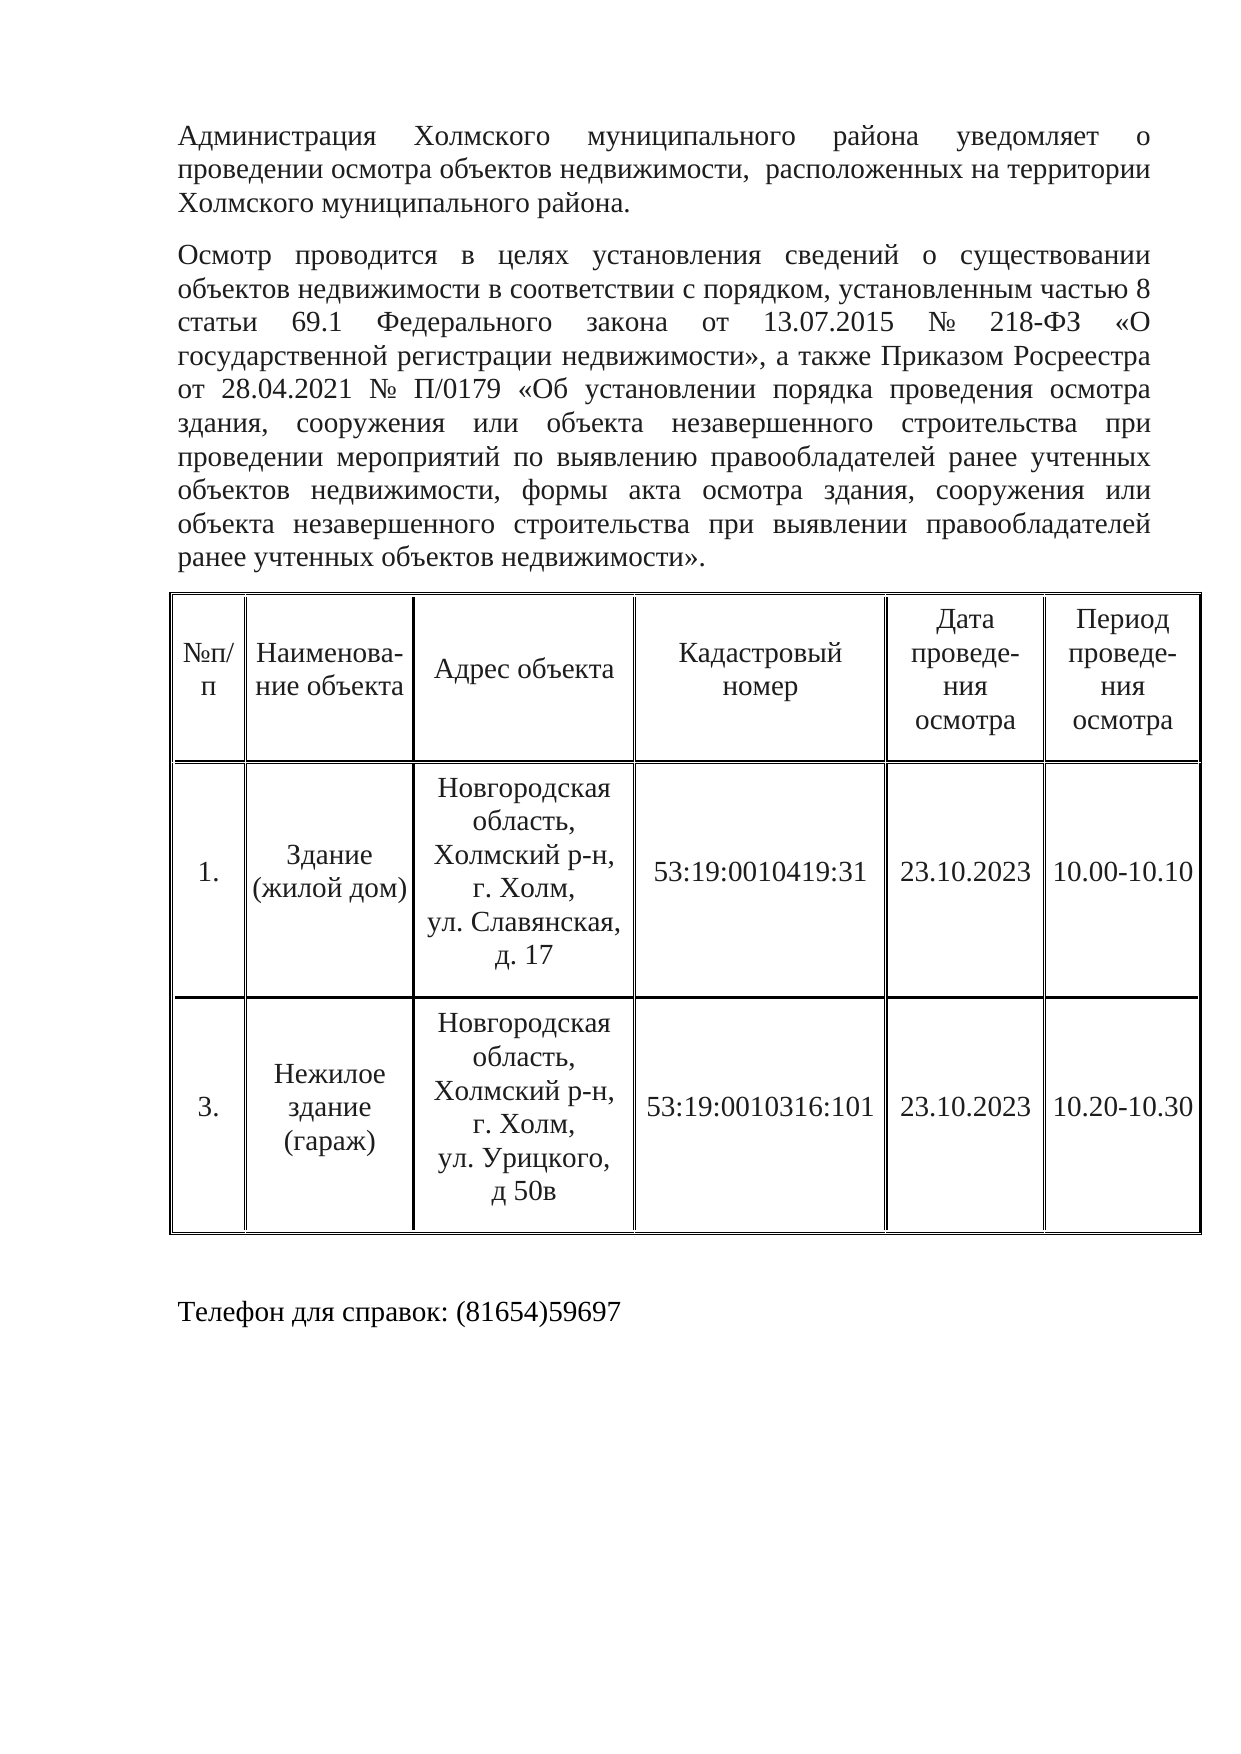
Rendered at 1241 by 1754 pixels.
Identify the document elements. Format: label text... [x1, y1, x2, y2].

text Администрация Холмского муниципального района уведомляет о проведении осмотра объектов недвижимости, расположенных на территории Холмского муниципального района. [177, 118, 1152, 219]
table_cell 53:19:0010316:101 [635, 996, 886, 1232]
text Телефон для справок: (81654)59697 [177, 1294, 1152, 1328]
table_cell 1. [173, 760, 244, 996]
table_cell 53:19:0010419:31 [636, 764, 884, 996]
table_cell Новгородская область, Холмский р-н, г. Холм, ул. Славянская, д. 17 [415, 764, 633, 996]
table_cell 3. [173, 996, 246, 1232]
table_cell Здание (жилой дом) [247, 764, 412, 996]
table_header Адрес объекта [413, 595, 634, 760]
table_header Кадастровый номер [635, 593, 886, 760]
table_cell Нежилое здание (гараж) [246, 999, 413, 1232]
table_cell 23.10.2023 [886, 999, 1044, 1232]
table_header Период проведе-ния осмотра [1045, 595, 1199, 760]
table_header Дата проведе-ния осмотра [886, 595, 1044, 760]
table_cell 10.20-10.30 [1045, 996, 1199, 1232]
table_cell Новгородская область, Холмский р-н, г. Холм, ул. Урицкого, д 50в [413, 999, 634, 1232]
table_header Наименова-ние объекта [246, 595, 413, 760]
table_header №п/п [173, 595, 246, 760]
text Осмотр проводится в целях установления сведений о существовании объектов недвижимости в соответствии с порядком, установленным частью 8 статьи 69.1 Федерального закона от 13.07.2015 № 218-ФЗ «О государственной регистрации недвижимости», а также Приказом Росреестра от 28.04.2021 № П/0179 «Об установлении порядка проведения осмотра здания, сооружения или объекта незавершенного строительства при проведении мероприятий по выявлению правообладателей ранее учтенных объектов недвижимости, формы акта осмотра здания, сооружения или объекта незавершенного строительства при выявлении правообладателей ранее учтенных объектов недвижимости». [177, 237, 1152, 573]
table_cell 10.00-10.10 [1046, 760, 1200, 996]
table_cell 23.10.2023 [888, 764, 1043, 996]
